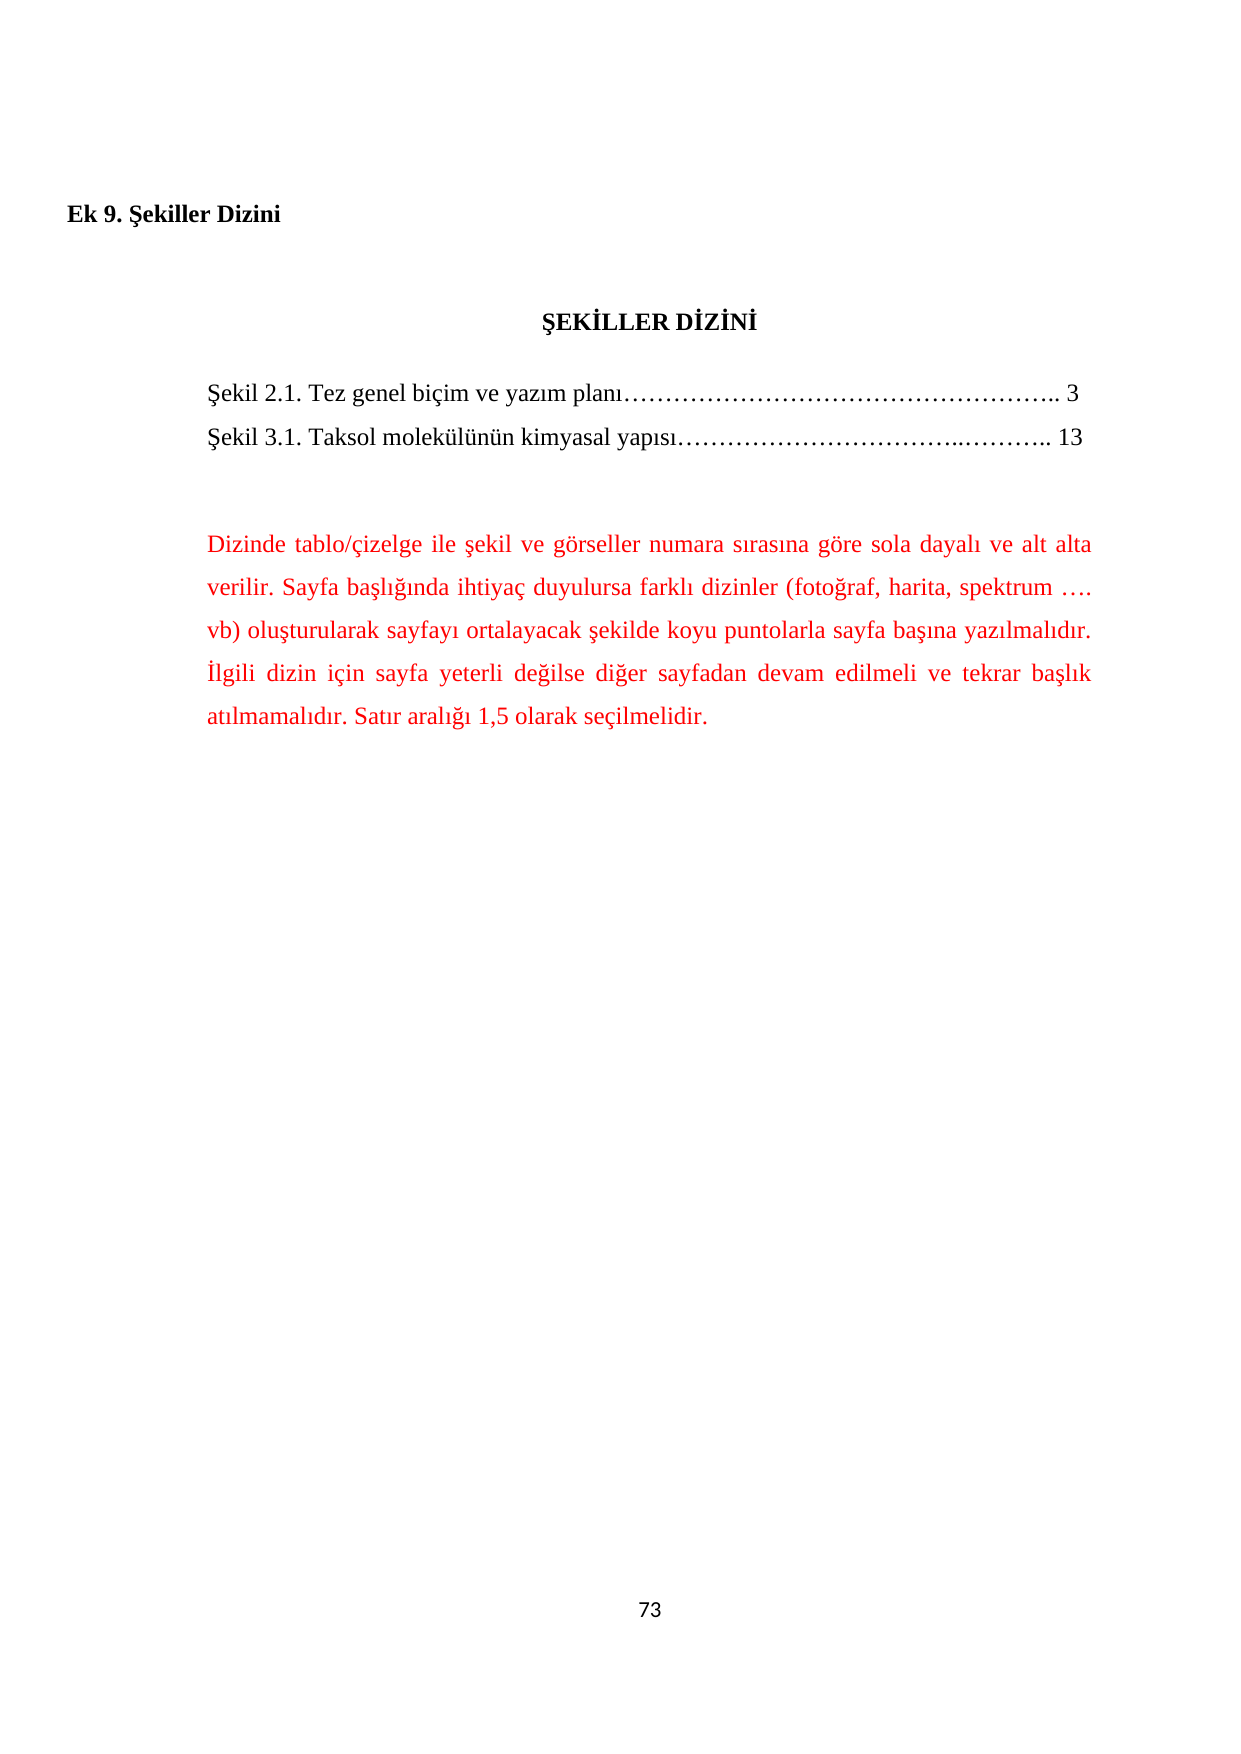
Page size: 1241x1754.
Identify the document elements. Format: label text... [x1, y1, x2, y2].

text Dizinde tablo/çizelge ile şekil ve görseller numara sırasına göre sola dayalı ve alt alta verilir. Sayfa başlığında ihtiyaç duyulursa farklı dizinler (fotoğraf, harita, spektrum …. vb) oluşturularak sayfayı ortalayacak şekilde koyu puntolarla sayfa başına yazılmalıdır. İlgili dizin için sayfa yeterli değilse diğer sayfadan devam edilmeli ve tekrar başlık atılmamalıdır. Satır aralığı 1,5 olarak seçilmelidir. [207, 529, 1092, 730]
text ŞEKİLLER DİZİNİ [207, 307, 1092, 335]
text Şekil 3.1. Taksol molekülünün kimyasal yapısı……………………………..……….. 13 [207, 422, 1092, 450]
text Şekil 2.1. Tez genel biçim ve yazım planı…………………………………………….. 3 [207, 378, 1092, 407]
